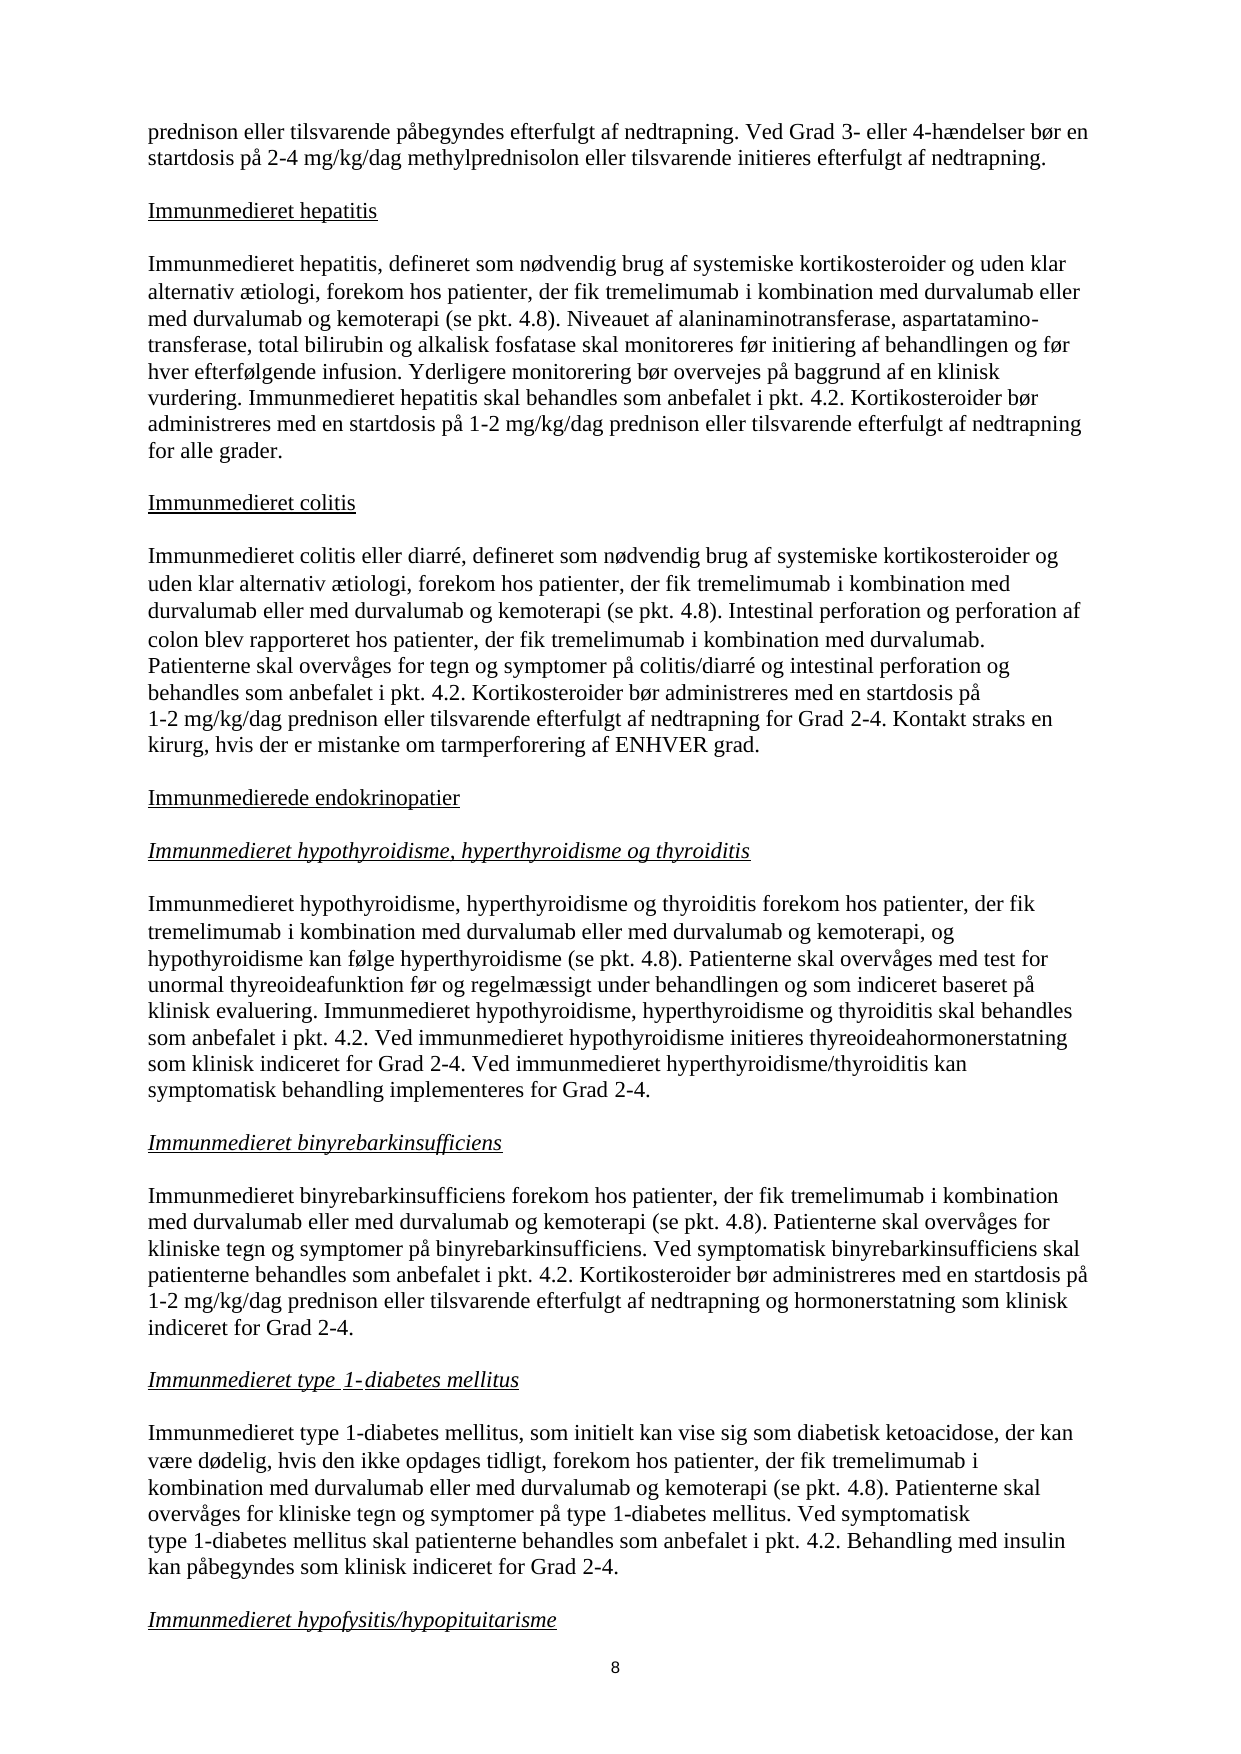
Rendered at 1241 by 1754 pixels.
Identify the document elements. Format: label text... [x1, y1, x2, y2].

text Immunmedierede endokrinopatier [148, 784, 1092, 811]
text Immunmedieret binyrebarkinsufficiens forekom hos patienter, der fik tremelimumab i kombination med durvalumab eller med durvalumab og kemoterapi (se pkt. 4.8). Patienterne skal overvåges for kliniske tegn og symptomer på binyrebarkinsufficiens. Ved symptomatisk binyrebarkinsufficiens skal patienterne behandles som anbefalet i pkt. 4.2. Kortikosteroider bør administreres med en startdosis på 1-2 mg/kg/dag prednison eller tilsvarende efterfulgt af nedtrapning og hormonerstatning som klinisk indiceret for Grad 2-4. [148, 1182, 1092, 1340]
text Immunmedieret hypothyroidisme, hyperthyroidisme og thyroiditis [148, 837, 1092, 863]
text Immunmedieret hypothyroidisme, hyperthyroidisme og thyroiditis forekom hos patienter, der fik tremelimumab i kombination med durvalumab eller med durvalumab og kemoterapi, og hypothyroidisme kan følge hyperthyroidisme (se pkt. 4.8). Patienterne skal overvåges med test for unormal thyreoideafunktion før og regelmæssigt under behandlingen og som indiceret baseret på klinisk evaluering. Immunmedieret hypothyroidisme, hyperthyroidisme og thyroiditis skal behandles som anbefalet i pkt. 4.2. Ved immunmedieret hypothyroidisme initieres thyreoideahormonerstatning som klinisk indiceret for Grad 2-4. Ved immunmedieret hyperthyroidisme/thyroiditis kan symptomatisk behandling implementeres for Grad 2-4. [148, 889, 1092, 1103]
text Immunmedieret colitis eller diarré, defineret som nødvendig brug af systemiske kortikosteroider og uden klar alternativ ætiologi, forekom hos patienter, der fik tremelimumab i kombination med durvalumab eller med durvalumab og kemoterapi (se pkt. 4.8). Intestinal perforation og perforation af colon blev rapporteret hos patienter, der fik tremelimumab i kombination med durvalumab. Patienterne skal overvåges for tegn og symptomer på colitis/diarré og intestinal perforation og behandles som anbefalet i pkt. 4.2. Kortikosteroider bør administreres med en startdosis på 1-2 mg/kg/dag prednison eller tilsvarende efterfulgt af nedtrapning for Grad 2-4. Kontakt straks en kirurg, hvis der er mistanke om tarmperforering af ENHVER grad. [148, 542, 1092, 758]
text Immunmedieret type 1-diabetes mellitus [148, 1366, 1092, 1393]
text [148, 118, 1092, 171]
text Immunmedieret type 1-diabetes mellitus, som initielt kan vise sig som diabetisk ketoacidose, der kan være dødelig, hvis den ikke opdages tidligt, forekom hos patienter, der fik tremelimumab i kombination med durvalumab eller med durvalumab og kemoterapi (se pkt. 4.8). Patienterne skal overvåges for kliniske tegn og symptomer på type 1-diabetes mellitus. Ved symptomatisk type 1-diabetes mellitus skal patienterne behandles som anbefalet i pkt. 4.2. Behandling med insulin kan påbegyndes som klinisk indiceret for Grad 2-4. [148, 1419, 1092, 1579]
text Immunmedieret hepatitis [148, 197, 1092, 223]
text Immunmedieret hypofysitis/hypopituitarisme [148, 1606, 1092, 1632]
text Immunmedieret hepatitis, defineret som nødvendig brug af systemiske kortikosteroider og uden klar alternativ ætiologi, forekom hos patienter, der fik tremelimumab i kombination med durvalumab eller med durvalumab og kemoterapi (se pkt. 4.8). Niveauet af alaninaminotransferase, aspartataminotransferase, total bilirubin og alkalisk fosfatase skal monitoreres før initiering af behandlingen og før hver efterfølgende infusion. Yderligere monitorering bør overvejes på baggrund af en klinisk vurdering. Immunmedieret hepatitis skal behandles som anbefalet i pkt. 4.2. Kortikosteroider bør administreres med en startdosis på 1-2 mg/kg/dag prednison eller tilsvarende efterfulgt af nedtrapning for alle grader. [148, 250, 1092, 463]
text Immunmedieret binyrebarkinsufficiens [148, 1129, 1092, 1156]
text Immunmedieret colitis [148, 489, 1092, 516]
